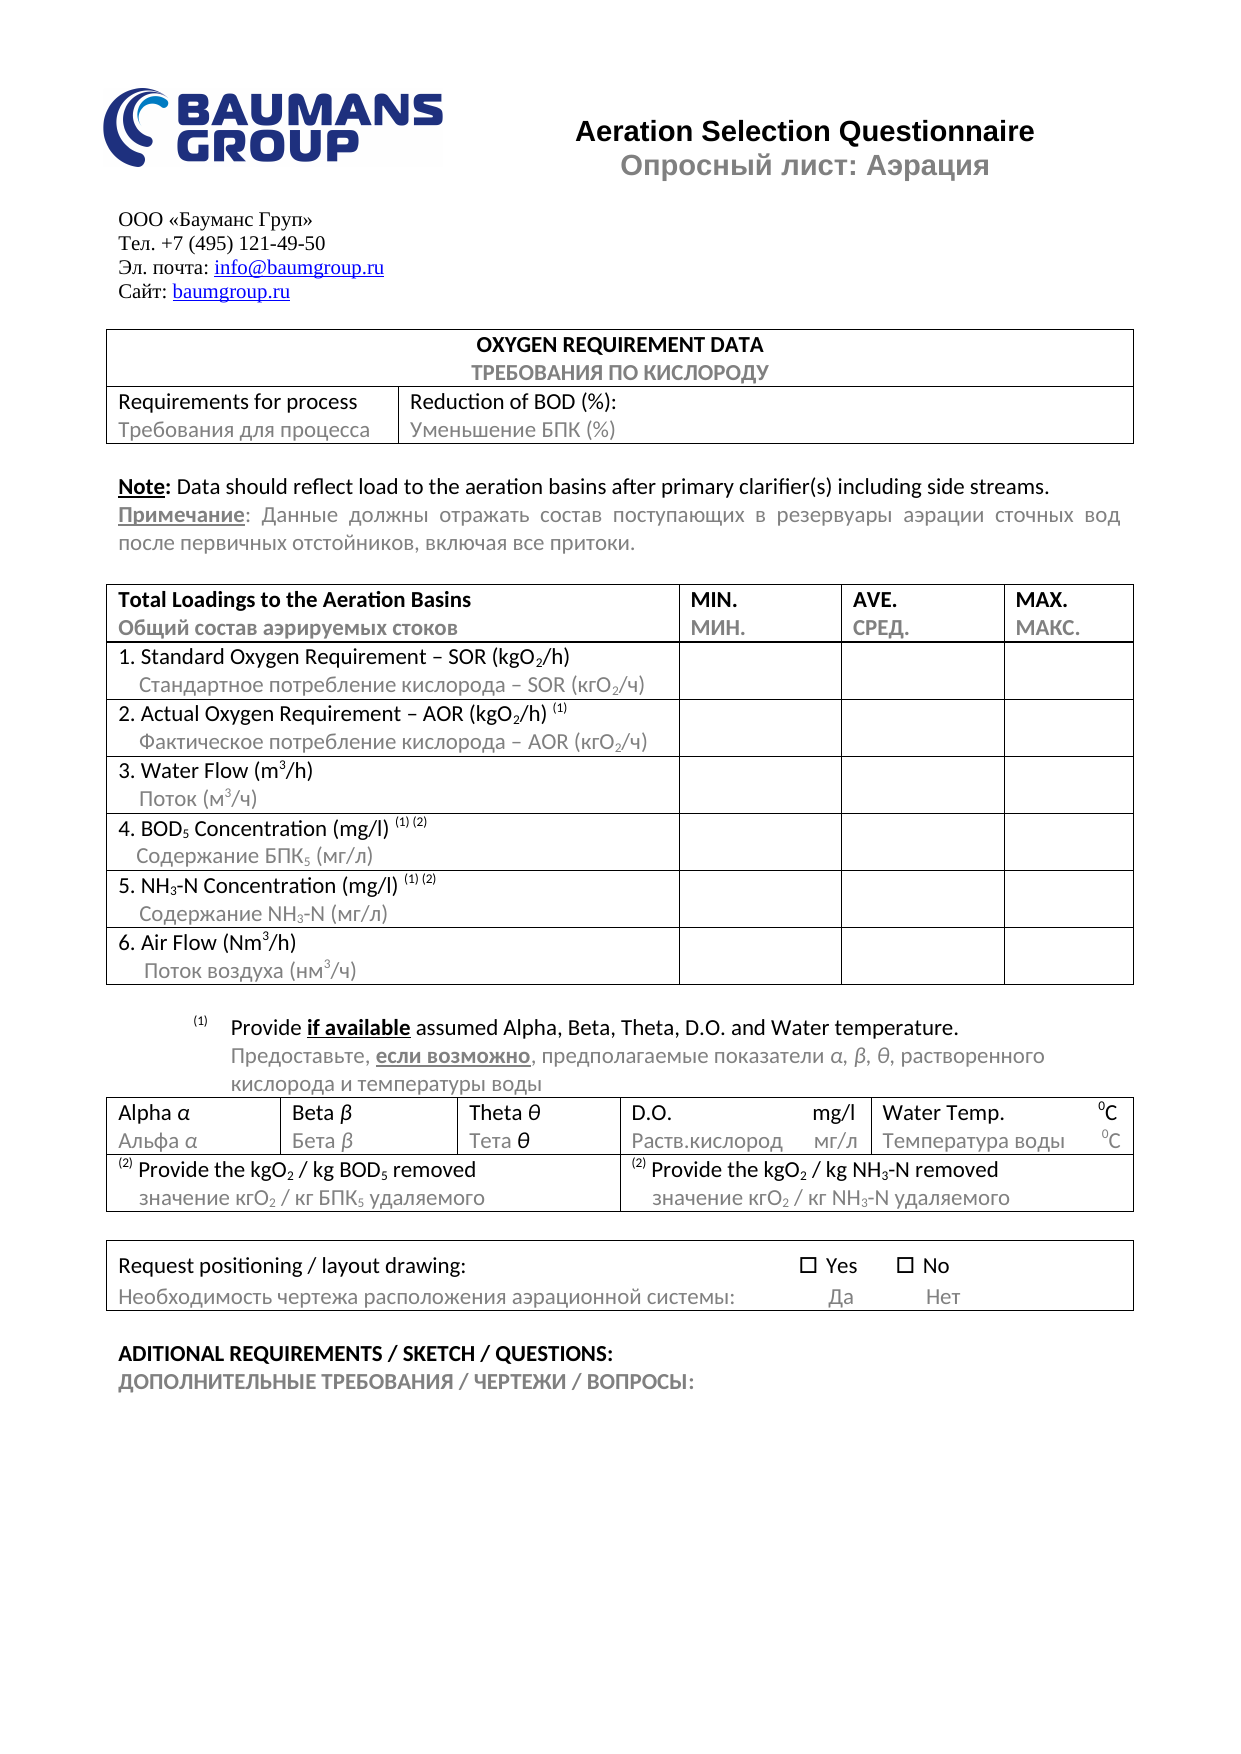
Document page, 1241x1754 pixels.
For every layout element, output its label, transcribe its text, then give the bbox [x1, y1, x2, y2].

table_cell [842, 871, 1004, 927]
table_cell [842, 700, 1004, 756]
table_cell [680, 757, 841, 813]
table_cell [842, 814, 1004, 870]
text Примечание: Данные должны отражать состав поступающих в резервуары аэрации сточных вод после первичных отстойников, включая все притоки. [118, 500, 1122, 556]
text Note: Data should reflect load to the aeration basins after primary clarifier(s) including side streams. [118, 472, 1122, 500]
table_cell [680, 700, 841, 756]
table_header MIN. МИН. [680, 585, 841, 641]
table_cell 6. Air Flow (Nm3/h) Поток воздуха (нм3/ч) [107, 928, 679, 984]
text ДОПОЛНИТЕЛЬНЫЕ ТРЕБОВАНИЯ / ЧЕРТЕЖИ / ВОПРОСЫ: [118, 1367, 1122, 1395]
table_cell [680, 814, 841, 870]
list Provide if available assumed Alpha, Beta, Theta, D.O. and Water temperature. [193, 1013, 1122, 1041]
table_cell (2) Provide the kgO2 / kg NH3-N removed значение кгO2 / кг NH3-N удаляемого [621, 1155, 1133, 1211]
picture [103, 88, 443, 167]
table_header MAX. МАКС. [1005, 585, 1133, 641]
table_cell [842, 757, 1004, 813]
table_cell 4. BOD5 Concentration (mg/l) (1) (2) Содержание БПК5 (мг/л) [107, 814, 679, 870]
table_cell [1005, 814, 1133, 870]
table_cell [1005, 700, 1133, 756]
table_header AVE. СРЕД. [842, 585, 1004, 641]
table_cell Reduction of BOD (%): Уменьшение БПК (%) [399, 387, 1133, 443]
table_cell 3. Water Flow (m3/h) Поток (м3/ч) [107, 757, 679, 813]
table_header D.O. mg/l Раств.кислород мг/л [621, 1098, 871, 1154]
table_cell 1. Standard Oxygen Requirement – SOR (kgO2/h) Стандартное потребление кислорода – SOR (кгO2/ч) [107, 643, 679, 698]
table_header Request positioning / layout drawing: □ Yes □ No Необходимость чертежа расположения аэрационной системы: Да Нет [107, 1241, 1133, 1310]
table_header OXYGEN REQUIREMENT DATA ТРЕБОВАНИЯ ПО КИСЛОРОДУ [107, 330, 1133, 386]
table_cell [1005, 757, 1133, 813]
table_header Theta θ Тета θ [458, 1098, 620, 1154]
text ADITIONAL REQUIREMENTS / SKETCH / QUESTIONS: [118, 1339, 1122, 1367]
table_header Beta β Бета β [281, 1098, 457, 1154]
table_cell [842, 643, 1004, 698]
table_cell [1005, 643, 1133, 698]
table_header Alpha α Альфа α [107, 1098, 280, 1154]
table_cell [680, 643, 841, 698]
table_cell Requirements for process Требования для процесса [107, 387, 398, 443]
table_cell [680, 928, 841, 984]
table_cell [1005, 928, 1133, 984]
table_cell 5. NH3-N Concentration (mg/l) (1) (2) Содержание NH3-N (мг/л) [107, 871, 679, 927]
table_cell [680, 871, 841, 927]
table_cell (2) Provide the kgO2 / kg BOD5 removed значение кгO2 / кг БПК5 удаляемого [107, 1155, 620, 1211]
table_cell 2. Actual Oxygen Requirement – AOR (kgO2/h) (1) Фактическое потребление кислорода – AOR (кгO2/ч) [107, 700, 679, 756]
table_header Total Loadings to the Aeration Basins Общий состав аэрируемых стоков [107, 585, 679, 641]
table_cell [842, 928, 1004, 984]
list Предоставьте, если возможно, предполагаемые показатели α, β, θ, растворенного кислорода и температуры воды [231, 1041, 1122, 1097]
table_cell [1005, 871, 1133, 927]
table_header Water Temp. 0С Температура воды 0С [872, 1098, 1133, 1154]
